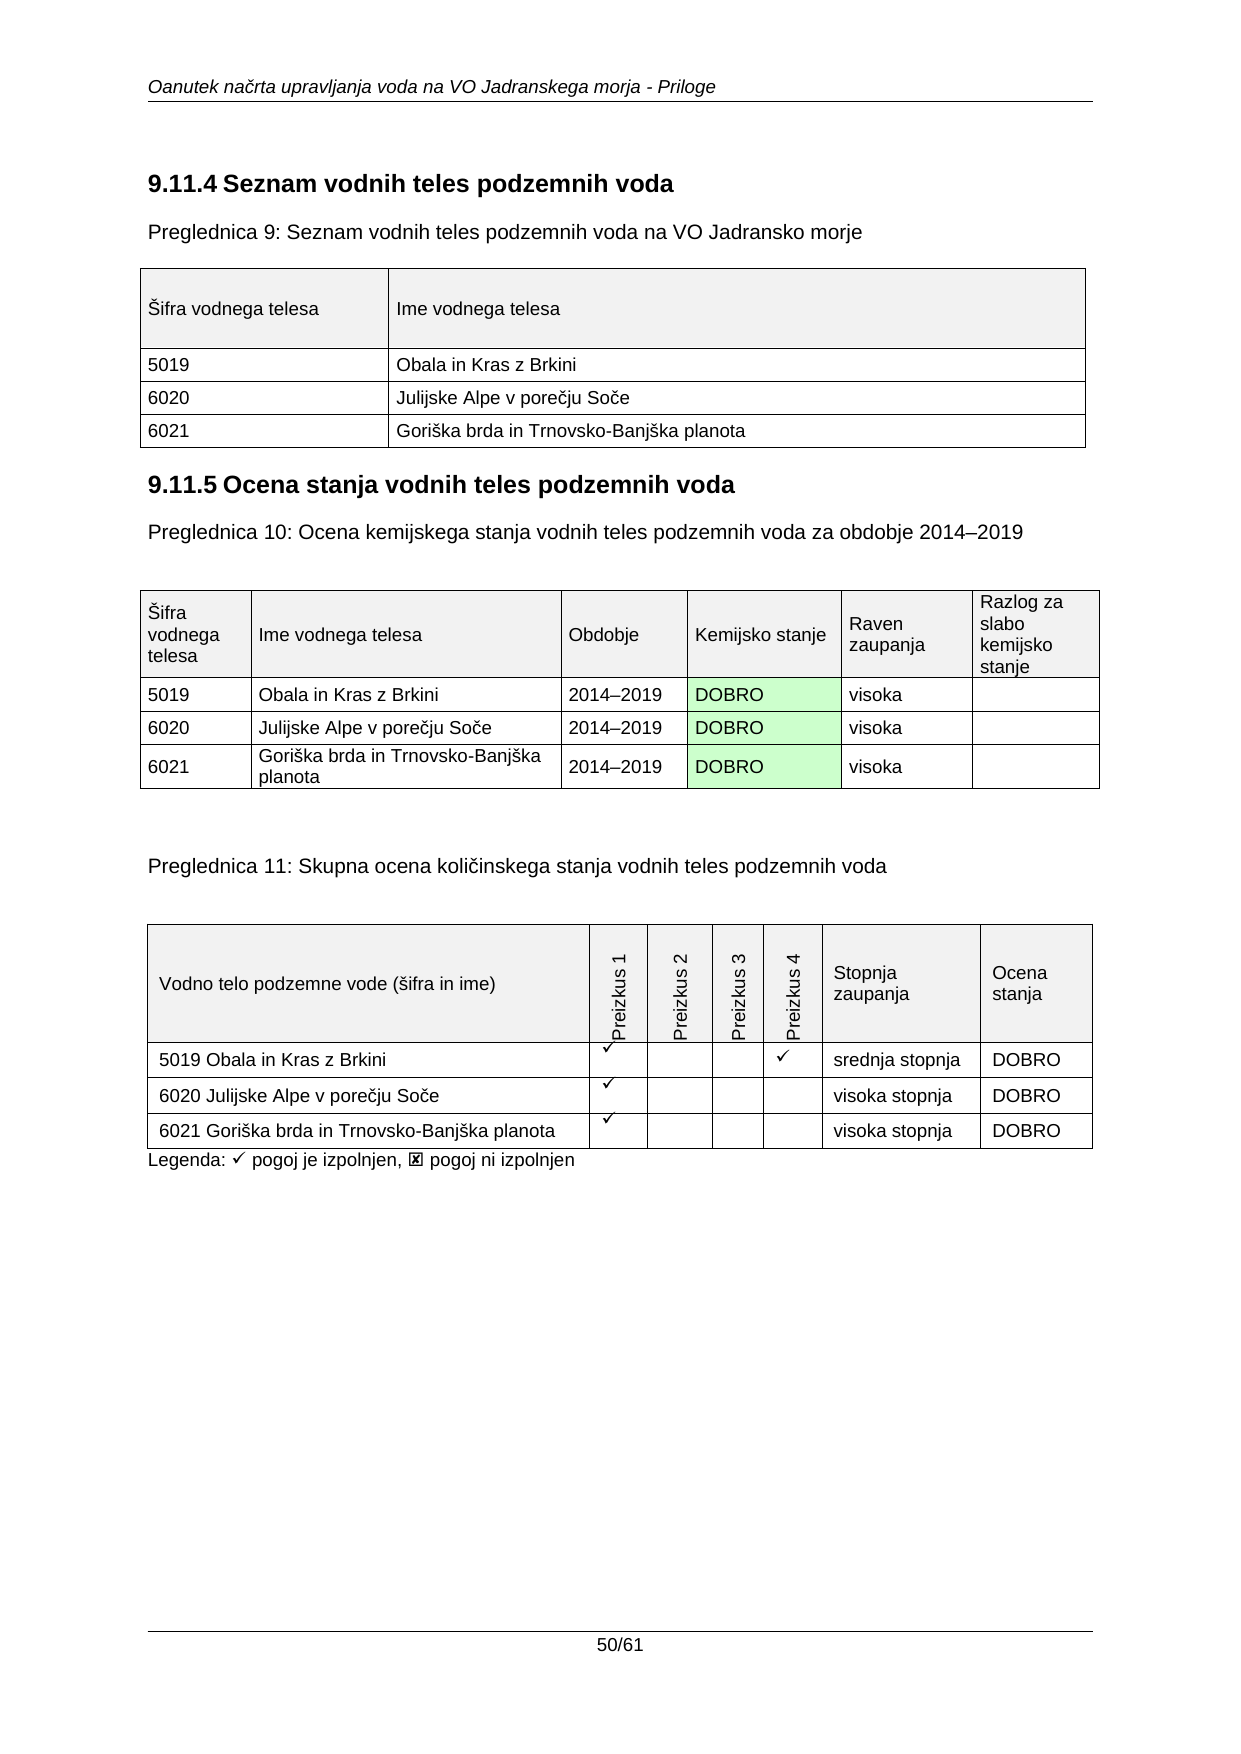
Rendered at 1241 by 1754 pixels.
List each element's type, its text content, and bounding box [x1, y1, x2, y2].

subtitle Seznam vodnih teles podzemnih voda [148, 169, 1093, 198]
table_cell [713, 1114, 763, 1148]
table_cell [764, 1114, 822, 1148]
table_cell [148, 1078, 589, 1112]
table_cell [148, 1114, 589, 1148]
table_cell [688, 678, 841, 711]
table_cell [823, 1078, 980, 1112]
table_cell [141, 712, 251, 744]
subtitle Ocena stanja vodnih teles podzemnih voda [148, 470, 1093, 498]
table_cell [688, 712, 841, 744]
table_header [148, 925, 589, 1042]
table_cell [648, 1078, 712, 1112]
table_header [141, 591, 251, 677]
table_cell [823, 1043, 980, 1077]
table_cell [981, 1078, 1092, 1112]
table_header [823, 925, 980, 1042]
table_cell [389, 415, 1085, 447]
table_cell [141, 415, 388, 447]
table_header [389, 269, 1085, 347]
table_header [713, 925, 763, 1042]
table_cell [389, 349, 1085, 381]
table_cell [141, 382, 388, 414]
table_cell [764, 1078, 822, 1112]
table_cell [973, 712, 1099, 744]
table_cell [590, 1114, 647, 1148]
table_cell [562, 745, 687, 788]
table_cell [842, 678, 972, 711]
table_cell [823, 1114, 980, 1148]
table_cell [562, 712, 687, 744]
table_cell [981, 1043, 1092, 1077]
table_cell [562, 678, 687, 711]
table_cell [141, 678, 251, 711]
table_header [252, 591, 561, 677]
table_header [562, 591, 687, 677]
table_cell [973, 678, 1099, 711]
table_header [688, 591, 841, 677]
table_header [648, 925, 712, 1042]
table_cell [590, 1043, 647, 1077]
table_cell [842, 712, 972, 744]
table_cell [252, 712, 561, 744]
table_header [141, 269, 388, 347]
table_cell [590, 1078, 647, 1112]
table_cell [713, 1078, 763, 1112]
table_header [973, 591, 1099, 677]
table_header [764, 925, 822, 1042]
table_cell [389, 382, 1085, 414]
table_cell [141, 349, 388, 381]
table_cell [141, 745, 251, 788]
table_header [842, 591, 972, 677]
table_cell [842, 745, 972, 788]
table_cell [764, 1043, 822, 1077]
text Legenda: pogoj je izpolnjen, pogoj ni izpolnjen [148, 1149, 1093, 1171]
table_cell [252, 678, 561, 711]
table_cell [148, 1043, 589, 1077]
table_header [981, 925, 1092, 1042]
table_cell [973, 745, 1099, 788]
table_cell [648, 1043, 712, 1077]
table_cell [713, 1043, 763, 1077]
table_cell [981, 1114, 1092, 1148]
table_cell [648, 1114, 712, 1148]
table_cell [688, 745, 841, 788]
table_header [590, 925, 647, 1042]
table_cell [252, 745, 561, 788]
